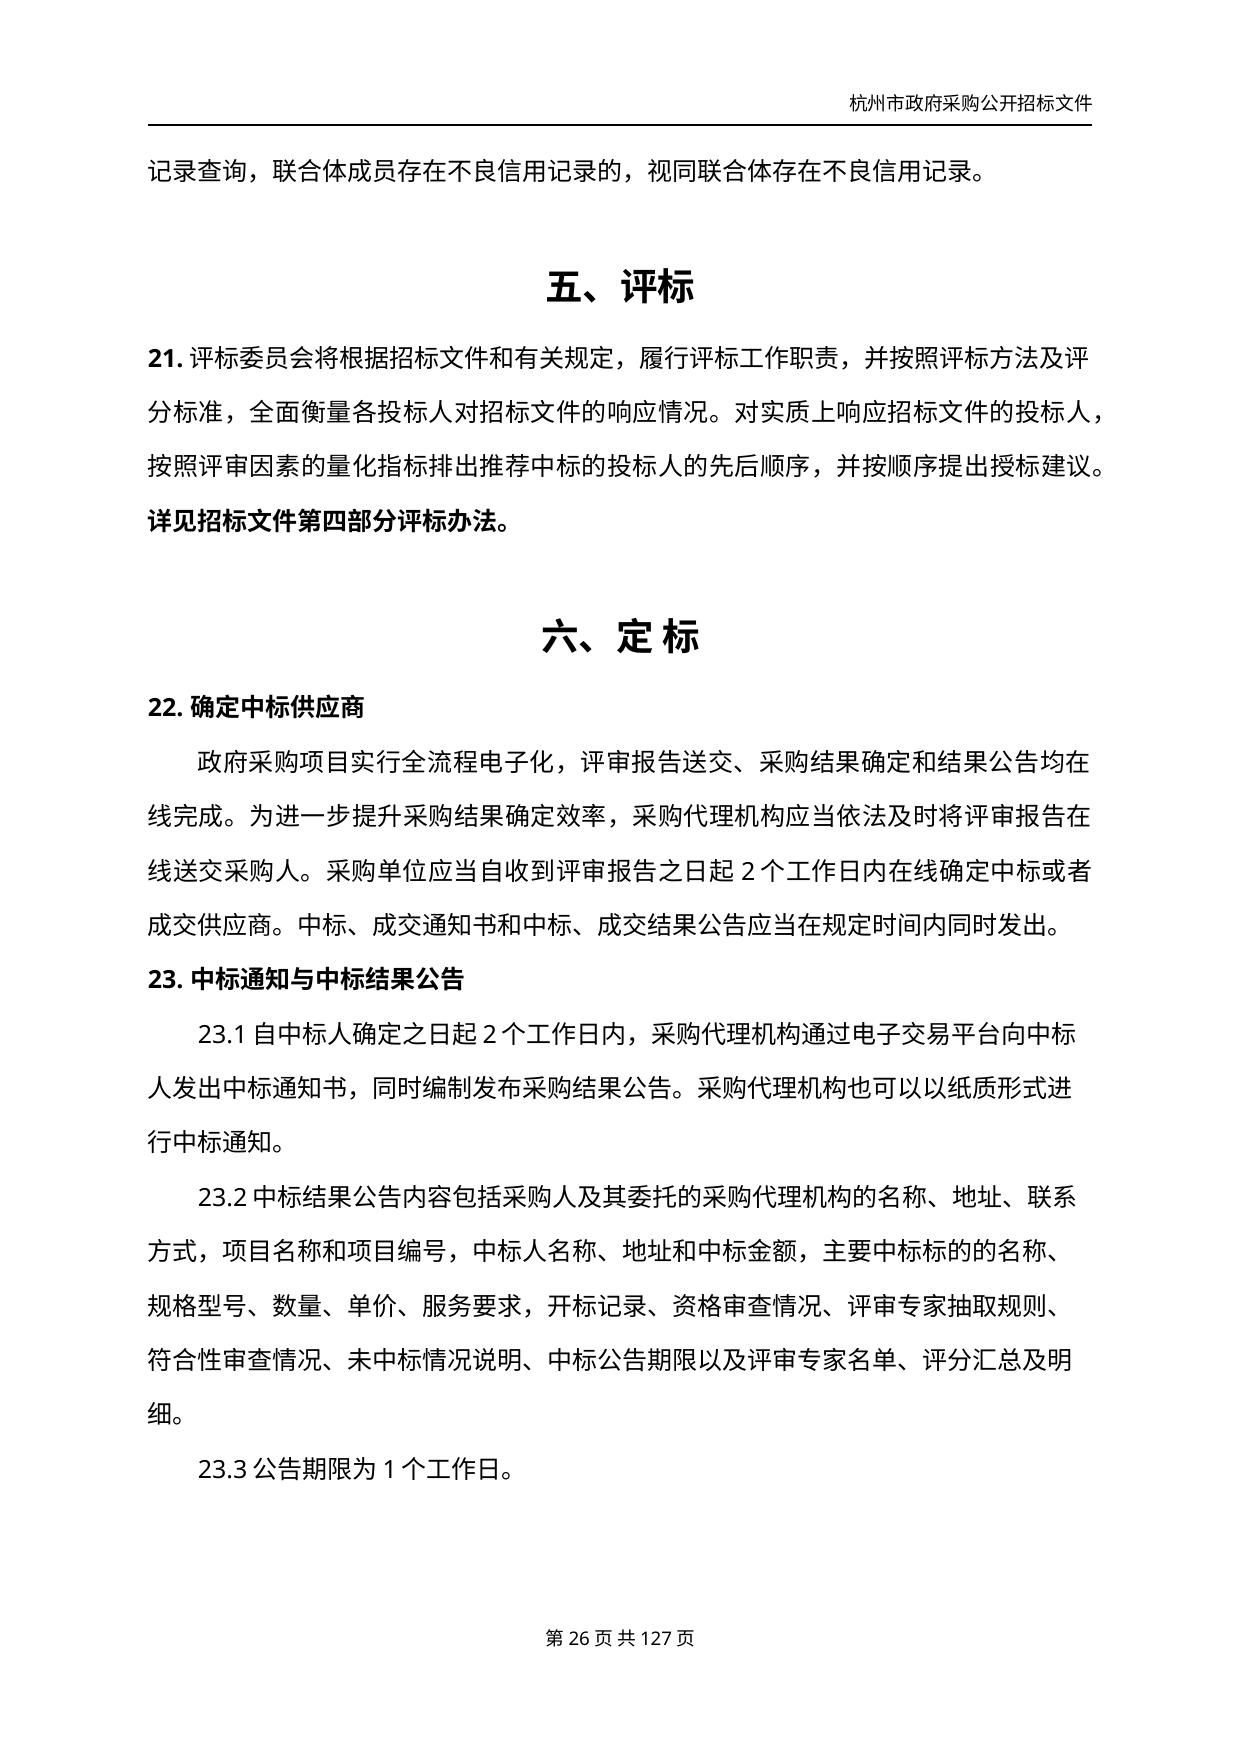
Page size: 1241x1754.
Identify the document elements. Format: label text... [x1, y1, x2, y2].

text 22. 确定中标供应商 [148, 688, 1092, 724]
text 六、定 标 [148, 607, 1092, 661]
text 政府采购项目实行全流程电子化，评审报告送交、采购结果确定和结果公告均在线完成。为进一步提升采购结果确定效率，采购代理机构应当依法及时将评审报告在线送交采购人。采购单位应当自收到评审报告之日起2个工作日内在线确定中标或者成交供应商。中标、成交通知书和中标、成交结果公告应当在规定时间内同时发出。 [148, 742, 1092, 942]
text 23.1自中标人确定之日起2个工作日内，采购代理机构通过电子交易平台向中标人发出中标通知书，同时编制发布采购结果公告。采购代理机构也可以以纸质形式进行中标通知。 [148, 1014, 1092, 1159]
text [148, 151, 1092, 187]
text 五、评标 [148, 257, 1092, 311]
text 21. 评标委员会将根据招标文件和有关规定，履行评标工作职责，并按照评标方法及评分标准，全面衡量各投标人对招标文件的响应情况。对实质上响应招标文件的投标人，按照评审因素的量化指标排出推荐中标的投标人的先后顺序，并按顺序提出授标建议。详见招标文件第四部分评标办法。 [148, 338, 1092, 537]
text 23. 中标通知与中标结果公告 [148, 960, 1092, 996]
text 23.2中标结果公告内容包括采购人及其委托的采购代理机构的名称、地址、联系方式，项目名称和项目编号，中标人名称、地址和中标金额，主要中标标的的名称、规格型号、数量、单价、服务要求，开标记录、资格审查情况、评审专家抽取规则、符合性审查情况、未中标情况说明、中标公告期限以及评审专家名单、评分汇总及明细。 [148, 1177, 1092, 1431]
text 23.3公告期限为1个工作日。 [148, 1449, 1092, 1485]
